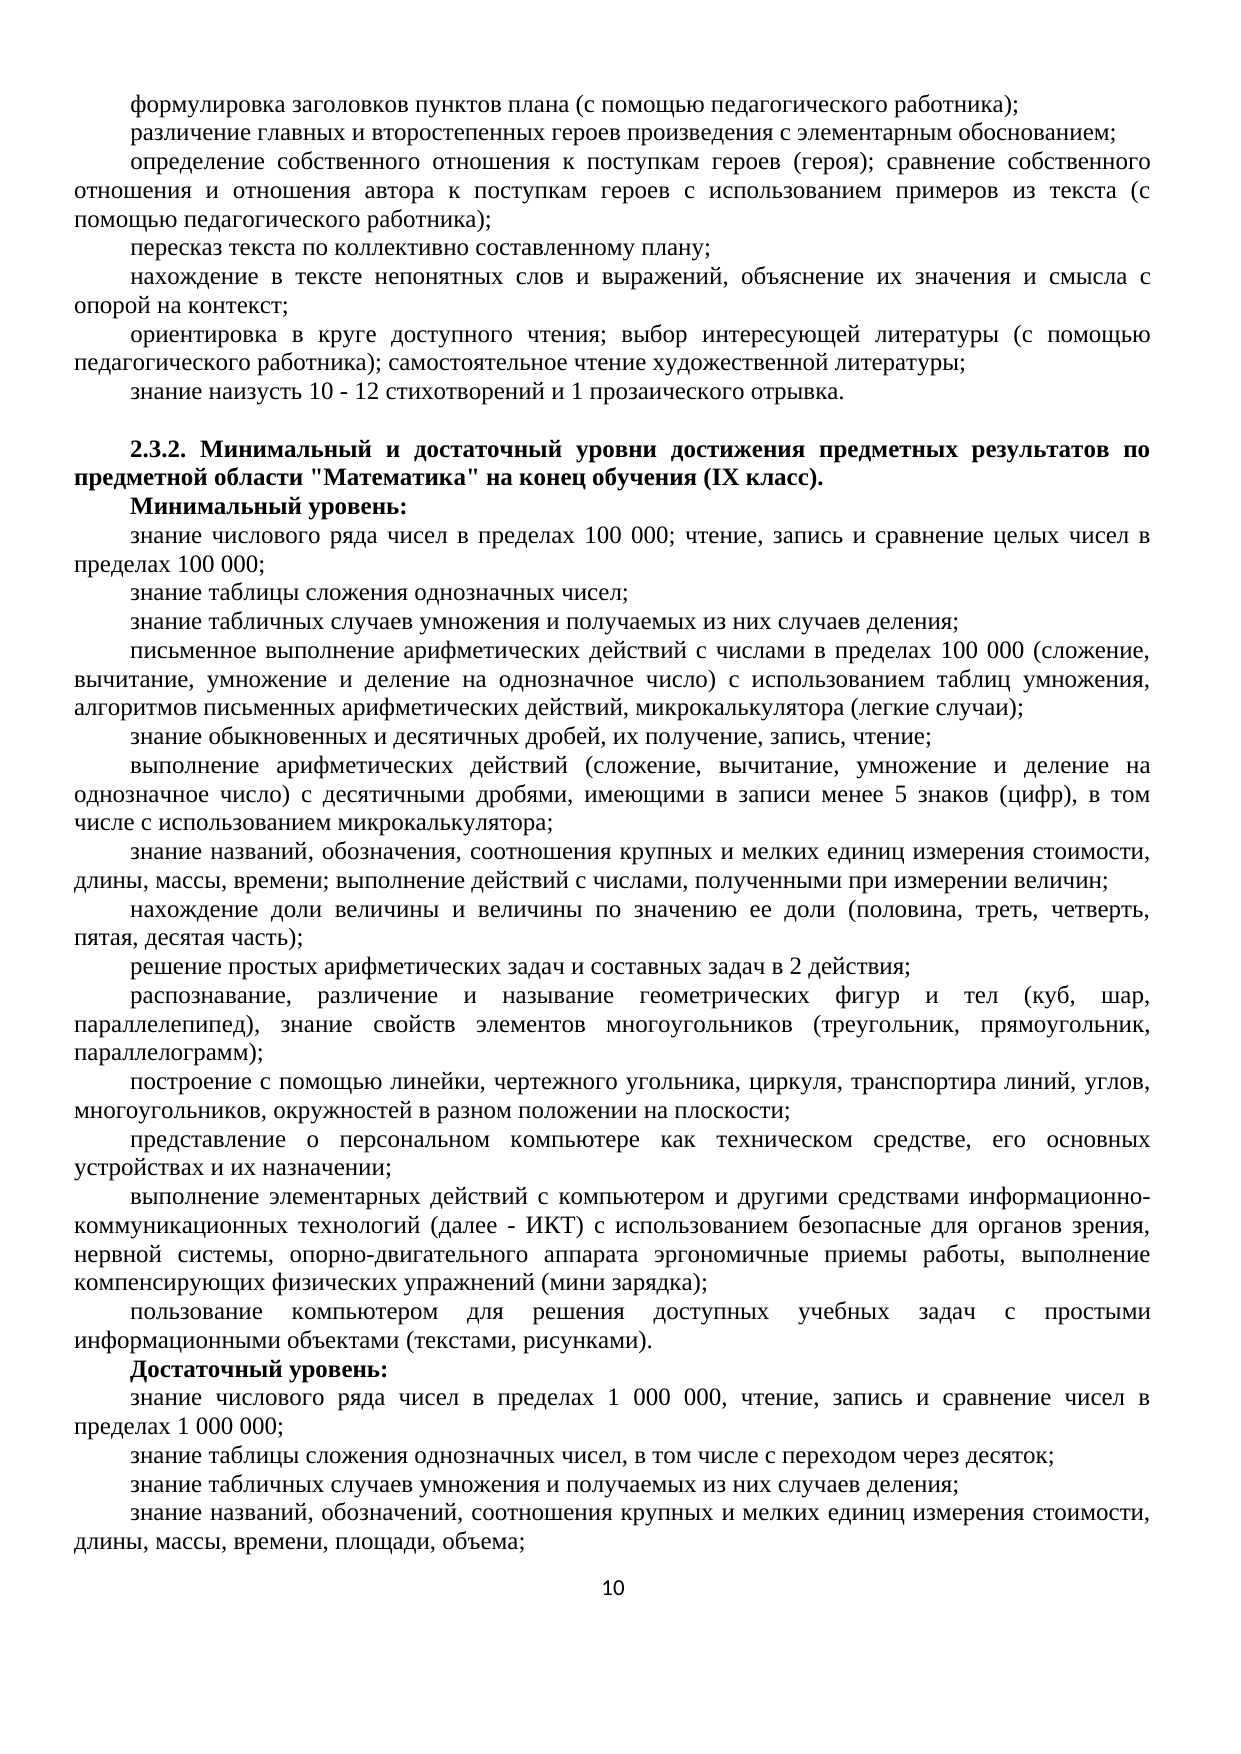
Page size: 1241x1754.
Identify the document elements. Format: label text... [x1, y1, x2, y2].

text представление о персональном компьютере как техническом средстве, его основных устройствах и их назначении; [74, 1124, 1152, 1181]
text знание табличных случаев умножения и получаемых из них случаев деления; [74, 1469, 1152, 1497]
text определение собственного отношения к поступкам героев (героя); сравнение собственного отношения и отношения автора к поступкам героев с использованием примеров из текста (с помощью педагогического работника); [74, 146, 1152, 232]
text Достаточный уровень: [74, 1354, 1152, 1382]
text пересказ текста по коллективно составленному плану; [74, 232, 1152, 261]
text Минимальный уровень: [74, 491, 1152, 520]
text знание обыкновенных и десятичных дробей, их получение, запись, чтение; [74, 721, 1152, 750]
text различение главных и второстепенных героев произведения с элементарным обоснованием; [74, 117, 1152, 146]
text нахождение доли величины и величины по значению ее доли (половина, треть, четверть, пятая, десятая часть); [74, 894, 1152, 951]
text нахождение в тексте непонятных слов и выражений, объяснение их значения и смысла с опорой на контекст; [74, 261, 1152, 319]
text знание названий, обозначений, соотношения крупных и мелких единиц измерения стоимости, длины, массы, времени, площади, объема; [74, 1497, 1152, 1555]
text ориентировка в круге доступного чтения; выбор интересующей литературы (с помощью педагогического работника); самостоятельное чтение художественной литературы; [74, 319, 1152, 376]
text знание таблицы сложения однозначных чисел, в том числе с переходом через десяток; [74, 1440, 1152, 1469]
text знание наизусть 10 - 12 стихотворений и 1 прозаического отрывка. [74, 376, 1152, 405]
text знание числового ряда чисел в пределах 1 000 000, чтение, запись и сравнение чисел в пределах 1 000 000; [74, 1382, 1152, 1440]
title 2.3.2. Минимальный и достаточный уровни достижения предметных результатов по предметной области "Математика" на конец обучения (IX класс). [74, 434, 1152, 491]
text построение с помощью линейки, чертежного угольника, циркуля, транспортира линий, углов, многоугольников, окружностей в разном положении на плоскости; [74, 1066, 1152, 1124]
text распознавание, различение и называние геометрических фигур и тел (куб, шар, параллелепипед), знание свойств элементов многоугольников (треугольник, прямоугольник, параллелограмм); [74, 980, 1152, 1066]
text знание числового ряда чисел в пределах 100 000; чтение, запись и сравнение целых чисел в пределах 100 000; [74, 520, 1152, 577]
text знание названий, обозначения, соотношения крупных и мелких единиц измерения стоимости, длины, массы, времени; выполнение действий с числами, полученными при измерении величин; [74, 836, 1152, 894]
text формулировка заголовков пунктов плана (с помощью педагогического работника); [74, 89, 1152, 117]
text решение простых арифметических задач и составных задач в 2 действия; [74, 951, 1152, 980]
text знание таблицы сложения однозначных чисел; [74, 577, 1152, 606]
text письменное выполнение арифметических действий с числами в пределах 100 000 (сложение, вычитание, умножение и деление на однозначное число) с использованием таблиц умножения, алгоритмов письменных арифметических действий, микрокалькулятора (легкие случаи); [74, 635, 1152, 721]
text знание табличных случаев умножения и получаемых из них случаев деления; [74, 606, 1152, 635]
text пользование компьютером для решения доступных учебных задач с простыми информационными объектами (текстами, рисунками). [74, 1296, 1152, 1354]
text выполнение элементарных действий с компьютером и другими средствами информационно-коммуникационных технологий (далее - ИКТ) с использованием безопасные для органов зрения, нервной системы, опорно-двигательного аппарата эргономичные приемы работы, выполнение компенсирующих физических упражнений (мини зарядка); [74, 1181, 1152, 1296]
text выполнение арифметических действий (сложение, вычитание, умножение и деление на однозначное число) с десятичными дробями, имеющими в записи менее 5 знаков (цифр), в том числе с использованием микрокалькулятора; [74, 750, 1152, 836]
